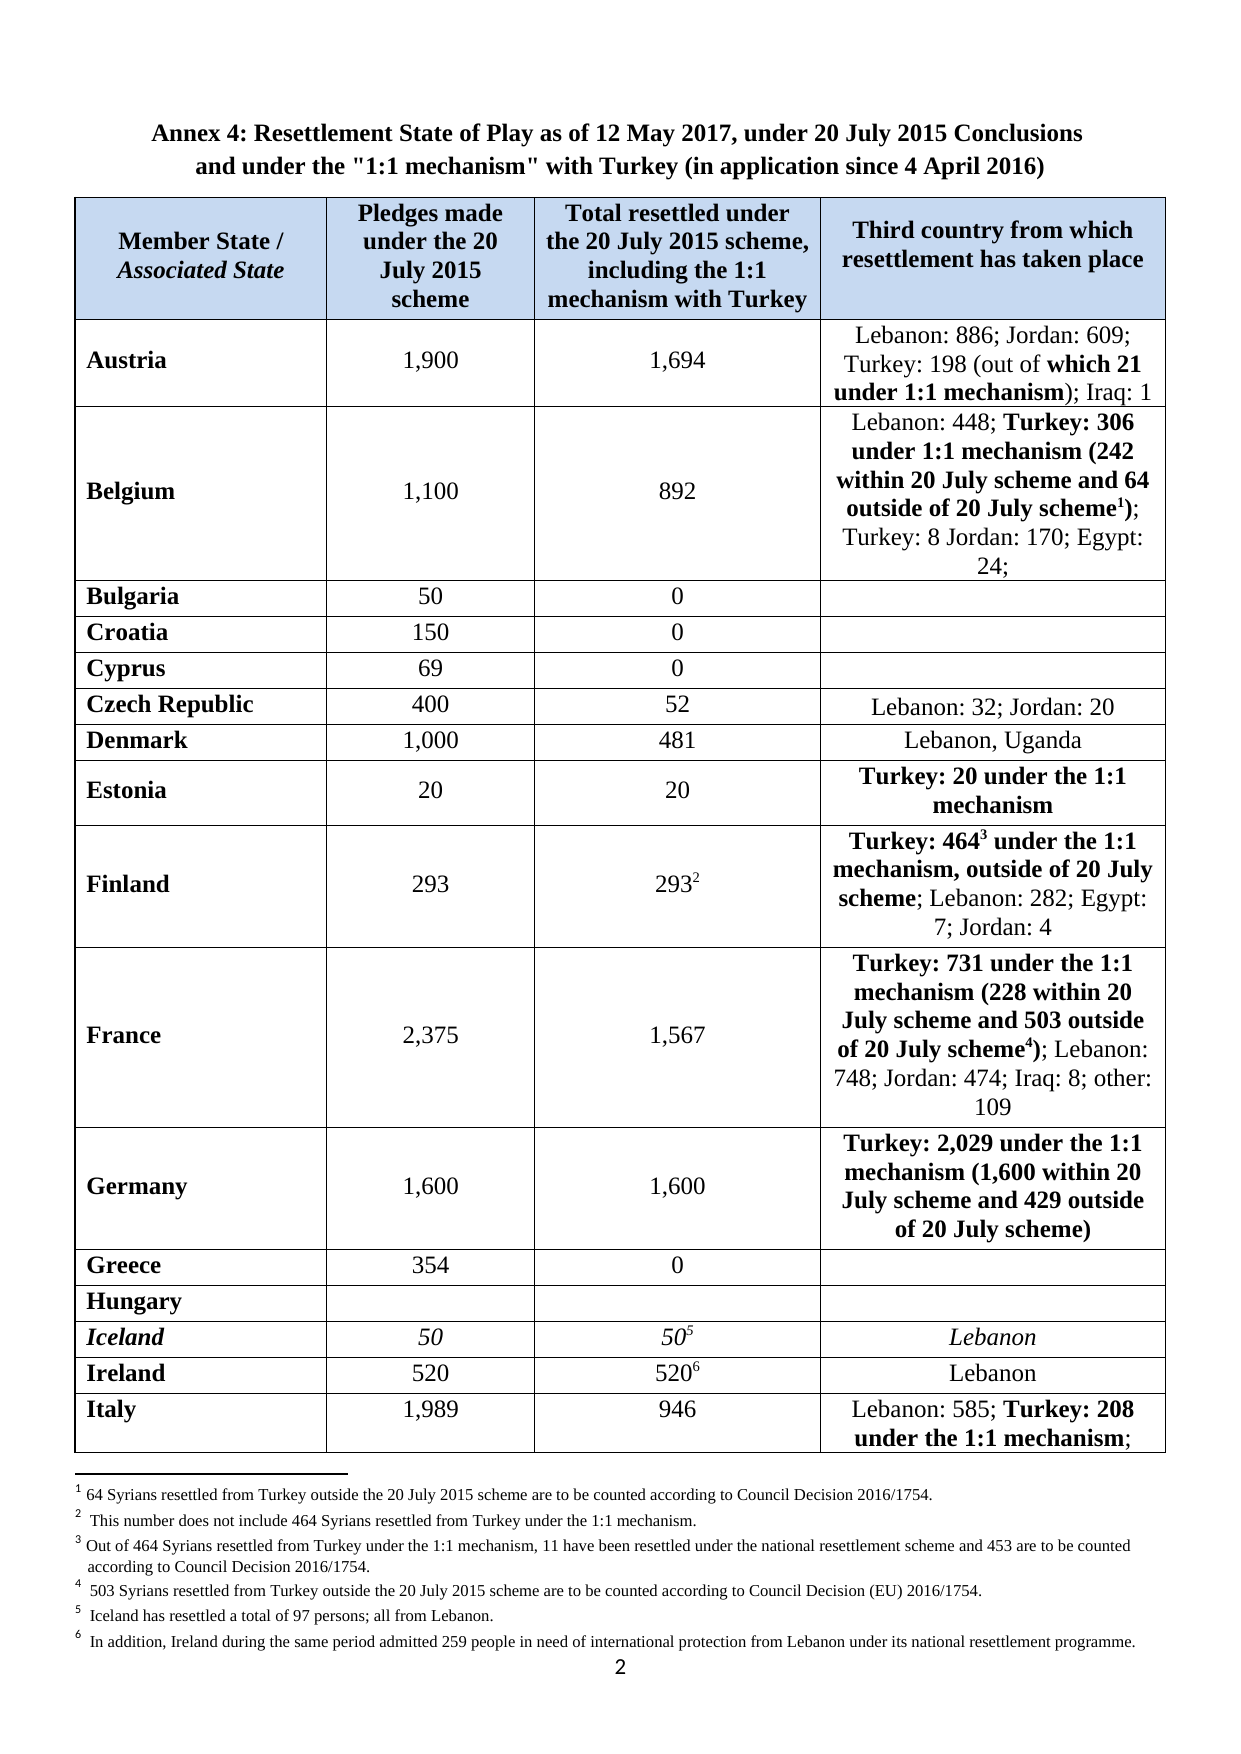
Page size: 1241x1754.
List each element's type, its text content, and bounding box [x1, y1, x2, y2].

table_cell 20 [327, 761, 534, 825]
table_cell 520 [327, 1358, 534, 1393]
table_cell Bulgaria [76, 581, 326, 616]
table_header Third country from which resettlement has taken place [821, 198, 1165, 319]
table_cell 20 [535, 761, 820, 825]
table_cell Hungary [76, 1286, 326, 1321]
table_cell 354 [327, 1250, 534, 1285]
table_cell Lebanon [821, 1322, 1165, 1357]
table_cell Germany [76, 1128, 326, 1249]
table_cell Italy [76, 1394, 326, 1452]
table_cell 481 [535, 725, 820, 760]
table_cell Iceland [76, 1322, 326, 1357]
table_cell 293 [327, 826, 534, 947]
table_cell [535, 1286, 820, 1321]
table_cell Lebanon [821, 1358, 1165, 1393]
table_cell 293 [535, 826, 820, 947]
table_cell Lebanon: 585; Turkey: 208 under the 1:1 mechanism; Jordan: 53; Syria: 52; Sudan: 48; [821, 1394, 1165, 1452]
table_cell 2,375 [327, 948, 534, 1127]
table_cell Lebanon: 886; Jordan: 609; Turkey: 198 (out of which 21 under 1:1 mechanism); Iraq: 1 [821, 320, 1165, 406]
table_cell Turkey: 464 under the 1:1 mechanism, outside of 20 July scheme; Lebanon: 282; Egypt: 7; Jordan: 4 [821, 826, 1165, 947]
table_cell Turkey: 2,029 under the 1:1 mechanism (1,600 within 20 July scheme and 429 outside of 20 July scheme) [821, 1128, 1165, 1249]
table_cell Lebanon, Uganda [821, 725, 1165, 760]
table_cell 892 [535, 407, 820, 580]
table_cell 50 [327, 1322, 534, 1357]
table_cell 1,000 [327, 725, 534, 760]
table_cell Denmark [76, 725, 326, 760]
table_cell Greece [76, 1250, 326, 1285]
table_cell 520 [535, 1358, 820, 1393]
table_cell Turkey: 20 under the 1:1 mechanism [821, 761, 1165, 825]
table_cell 0 [535, 653, 820, 688]
table_cell 1,100 [327, 407, 534, 580]
table_cell Ireland [76, 1358, 326, 1393]
table_cell 0 [535, 581, 820, 616]
table_cell [327, 1286, 534, 1321]
table_cell 946 [535, 1394, 820, 1452]
table_header Pledges made under the 20 July 2015 scheme [327, 198, 534, 319]
table_cell 1,600 [535, 1128, 820, 1249]
table_cell Turkey: 731 under the 1:1 mechanism (228 within 20 July scheme and 503 outside of 20 July scheme); Lebanon: 748; Jordan: 474; Iraq: 8; other: 109 [821, 948, 1165, 1127]
table_cell [821, 617, 1165, 652]
table_cell Croatia [76, 617, 326, 652]
table_cell 1,989 [327, 1394, 534, 1452]
table_cell Czech Republic [76, 689, 326, 724]
table_cell 1,900 [327, 320, 534, 406]
table_cell France [76, 948, 326, 1127]
table_cell Cyprus [76, 653, 326, 688]
table_cell 1,567 [535, 948, 820, 1127]
table_cell 50 [327, 581, 534, 616]
table_cell 50 [535, 1322, 820, 1357]
table_cell 69 [327, 653, 534, 688]
table_cell 0 [535, 1250, 820, 1285]
text Annex 4: Resettlement State of Play as of 12 May 2017, under 20 July 2015 Conclusions and under the "1:1 mechanism" with Turkey (in application since 4 April 2016) [75, 118, 1165, 180]
table_cell 1,600 [327, 1128, 534, 1249]
table_cell Lebanon: 32; Jordan: 20 [821, 689, 1165, 724]
table_cell [821, 581, 1165, 616]
table_cell [821, 1286, 1165, 1321]
table_header Member State / Associated State [76, 198, 326, 319]
table_cell Austria [76, 320, 326, 406]
table_cell Lebanon: 448; Turkey: 306 under 1:1 mechanism (242 within 20 July scheme and 64 outside of 20 July scheme); Turkey: 8 Jordan: 170; Egypt: 24; [821, 407, 1165, 580]
table_cell 150 [327, 617, 534, 652]
table_cell 400 [327, 689, 534, 724]
table_header Total resettled under the 20 July 2015 scheme, including the 1:1 mechanism with Turkey [535, 198, 820, 319]
table_cell 0 [535, 617, 820, 652]
table_cell Estonia [76, 761, 326, 825]
table_cell [821, 1250, 1165, 1285]
table_cell Belgium [76, 407, 326, 580]
table_cell [821, 653, 1165, 688]
table_cell 52 [535, 689, 820, 724]
table_cell Finland [76, 826, 326, 947]
table_cell 1,694 [535, 320, 820, 406]
